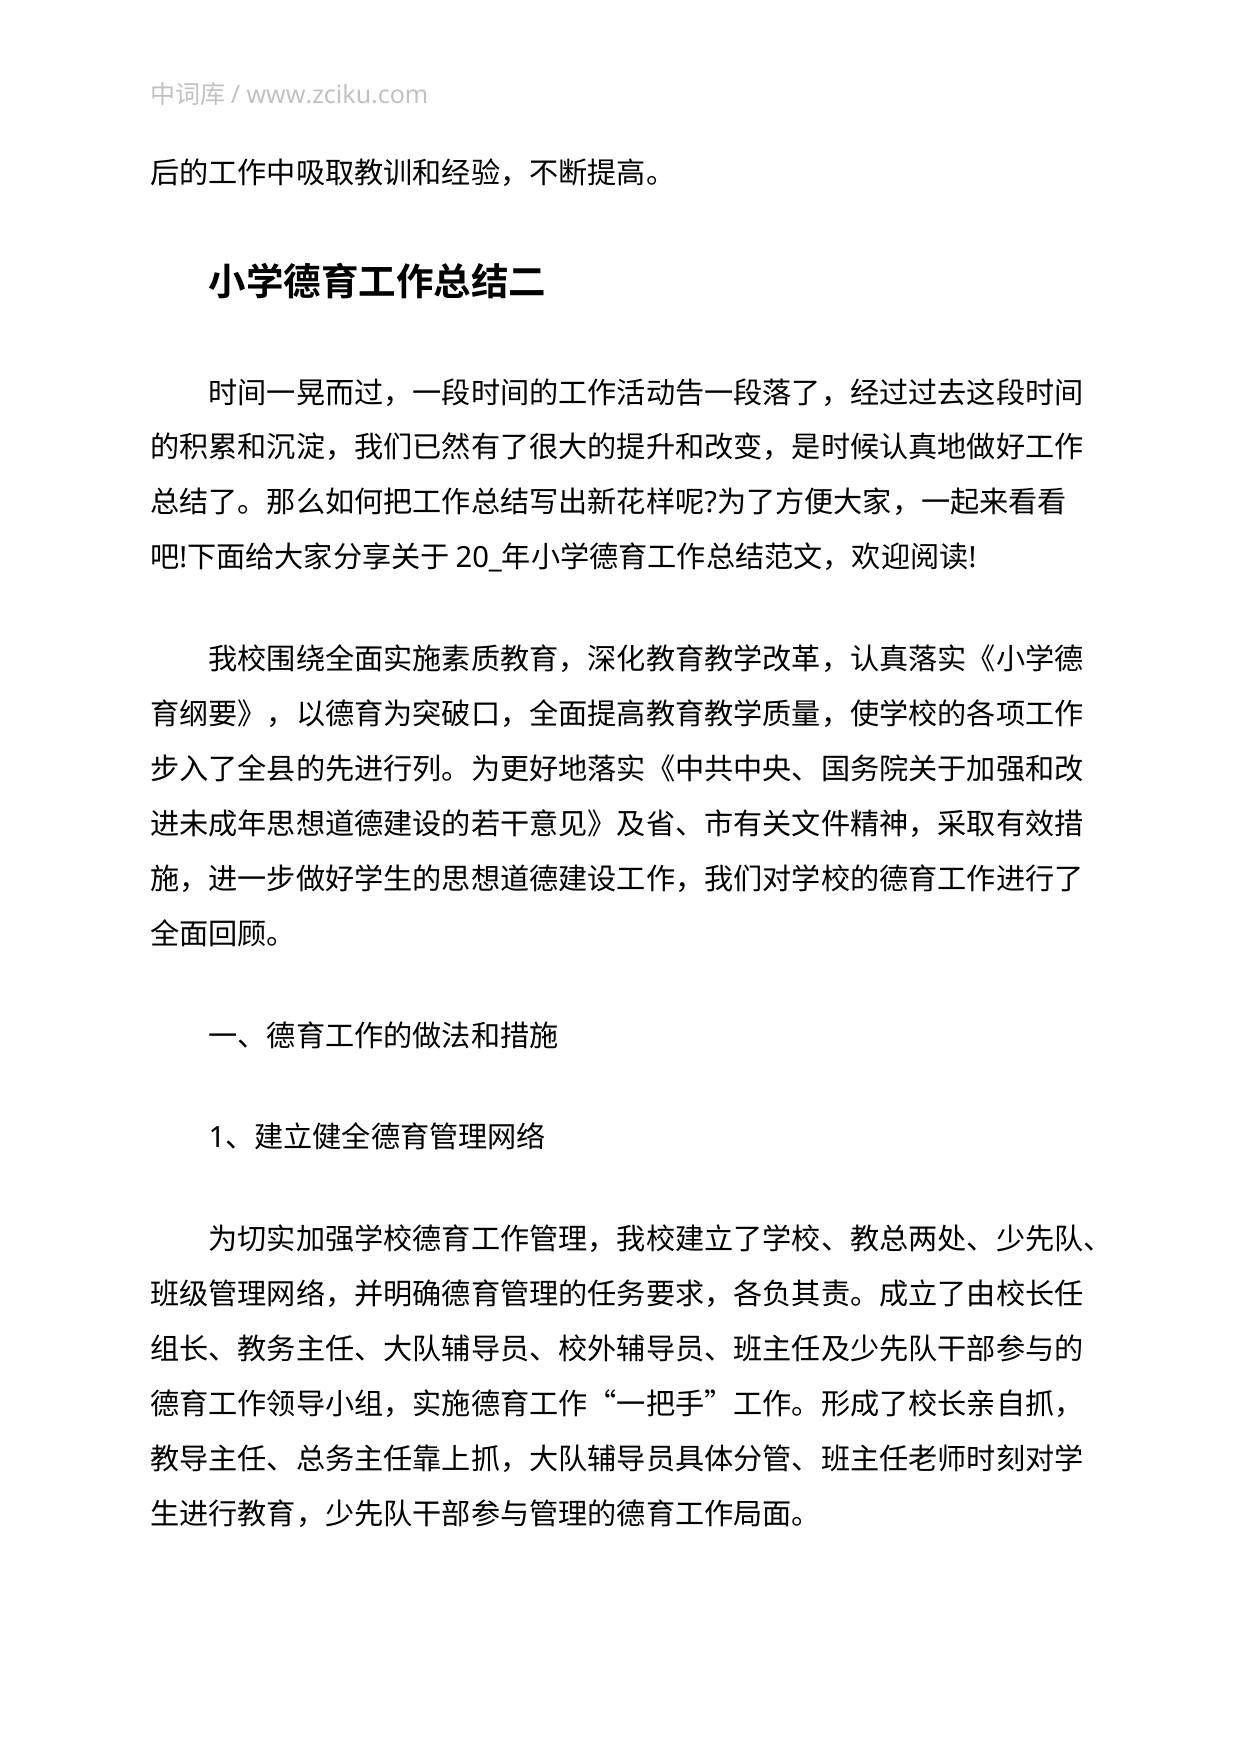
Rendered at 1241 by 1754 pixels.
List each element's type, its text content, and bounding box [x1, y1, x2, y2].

text 我校围绕全面实施素质教育，深化教育教学改革，认真落实《小学德育纲要》，以德育为突破口，全面提高教育教学质量，使学校的各项工作步入了全县的先进行列。为更好地落实《中共中央、国务院关于加强和改进未成年思想道德建设的若干意见》及省、市有关文件精神，采取有效措施，进一步做好学生的思想道德建设工作，我们对学校的德育工作进行了全面回顾。 [150, 636, 1090, 953]
text 时间一晃而过，一段时间的工作活动告一段落了，经过过去这段时间的积累和沉淀，我们已然有了很大的提升和改变，是时候认真地做好工作总结了。那么如何把工作总结写出新花样呢?为了方便大家，一起来看看吧!下面给大家分享关于20_年小学德育工作总结范文，欢迎阅读! [150, 369, 1090, 576]
text 小学德育工作总结二 [150, 252, 1090, 306]
text 为切实加强学校德育工作管理，我校建立了学校、教总两处、少先队、班级管理网络，并明确德育管理的任务要求，各负其责。成立了由校长任组长、教务主任、大队辅导员、校外辅导员、班主任及少先队干部参与的德育工作领导小组，实施德育工作“一把手”工作。形成了校长亲自抓，教导主任、总务主任靠上抓，大队辅导员具体分管、班主任老师时刻对学生进行教育，少先队干部参与管理的德育工作局面。 [150, 1216, 1090, 1533]
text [150, 150, 1090, 192]
text 一、德育工作的做法和措施 [150, 1012, 1090, 1054]
text 1、建立健全德育管理网络 [150, 1114, 1090, 1156]
